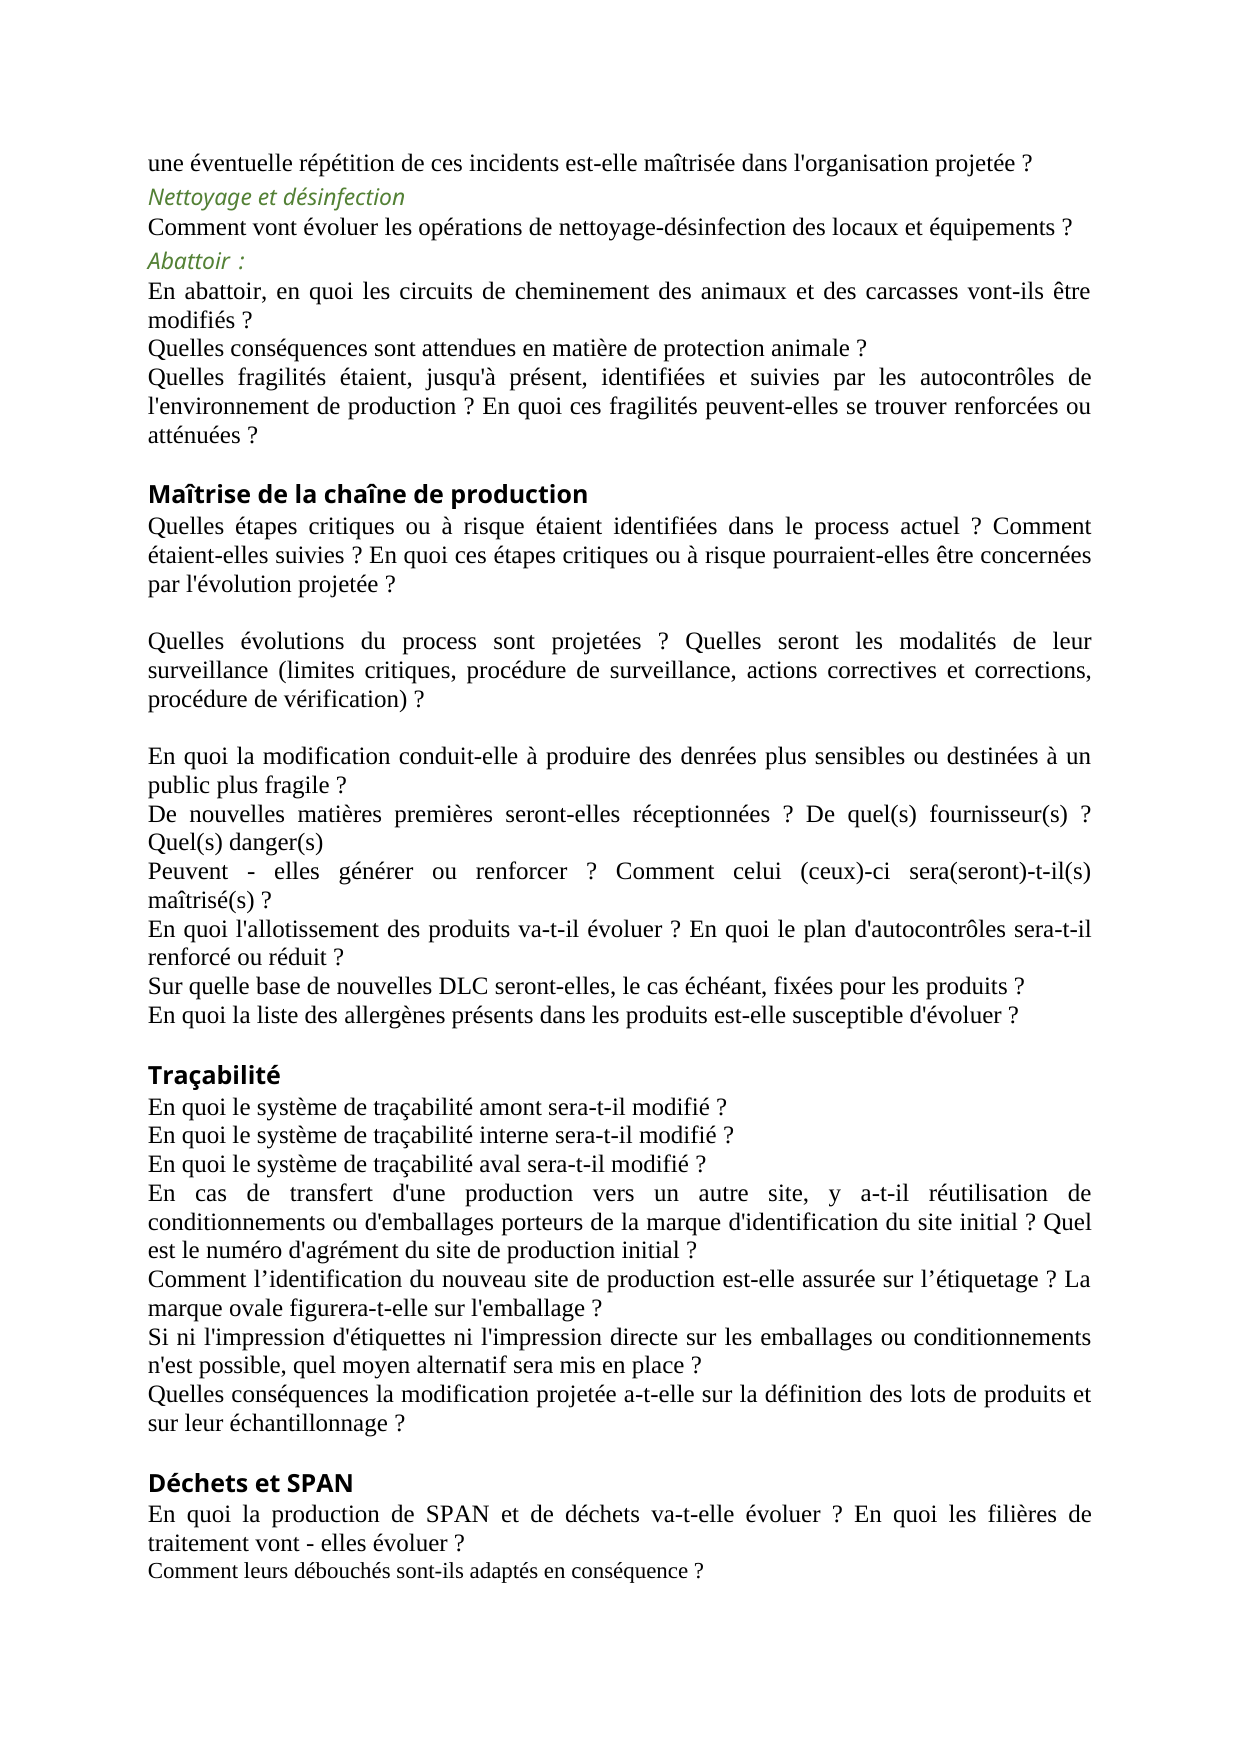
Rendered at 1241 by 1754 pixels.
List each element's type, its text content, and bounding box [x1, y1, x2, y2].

text En quoi le système de traçabilité aval sera-t-il modifié ? [148, 1149, 1093, 1178]
text En quoi le système de traçabilité interne sera-t-il modifié ? [148, 1120, 1093, 1149]
text Quelles évolutions du process sont projetées ? Quelles seront les modalités de leur surveillance (limites critiques, procédure de surveillance, actions correctives et corrections, procédure de vérification) ? [148, 626, 1093, 712]
subtitle Nettoyage et désinfection [148, 181, 1093, 212]
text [148, 148, 1093, 176]
text Quelles étapes critiques ou à risque étaient identifiées dans le process actuel ? Comment étaient-elles suivies ? En quoi ces étapes critiques ou à risque pourraient-elles être concernées par l'évolution projetée ? [148, 511, 1093, 597]
text Comment leurs débouchés sont-ils adaptés en conséquence ? [148, 1557, 1093, 1583]
text En quoi la liste des allergènes présents dans les produits est-elle susceptible d'évoluer ? [148, 1000, 1093, 1029]
text Quelles conséquences la modification projetée a-t-elle sur la définition des lots de produits et sur leur échantillonnage ? [148, 1379, 1093, 1437]
text Peuvent - elles générer ou renforcer ? Comment celui (ceux)-ci sera(seront)-t-il(s) maîtrisé(s) ? [148, 856, 1093, 914]
text Sur quelle base de nouvelles DLC seront-elles, le cas échéant, fixées pour les produits ? [148, 971, 1093, 1000]
text En quoi l'allotissement des produits va-t-il évoluer ? En quoi le plan d'autocontrôles sera-t-il renforcé ou réduit ? [148, 914, 1093, 971]
text Comment vont évoluer les opérations de nettoyage-désinfection des locaux et équipements ? [148, 212, 1093, 241]
text De nouvelles matières premières seront-elles réceptionnées ? De quel(s) fournisseur(s) ? Quel(s) danger(s) [148, 799, 1093, 856]
text Comment l’identification du nouveau site de production est-elle assurée sur l’étiquetage ? La marque ovale figurera-t-elle sur l'emballage ? [148, 1264, 1093, 1322]
subtitle Abattoir : [148, 245, 1093, 276]
text Maîtrise de la chaîne de production [148, 477, 1093, 511]
text Déchets et SPAN [148, 1465, 1093, 1499]
text En quoi la modification conduit-elle à produire des denrées plus sensibles ou destinées à un public plus fragile ? [148, 741, 1093, 799]
text Quelles fragilités étaient, jusqu'à présent, identifiées et suivies par les autocontrôles de l'environnement de production ? En quoi ces fragilités peuvent-elles se trouver renforcées ou atténuées ? [148, 362, 1093, 448]
text En cas de transfert d'une production vers un autre site, y a-t-il réutilisation de conditionnements ou d'emballages porteurs de la marque d'identification du site initial ? Quel est le numéro d'agrément du site de production initial ? [148, 1178, 1093, 1264]
text Traçabilité [148, 1057, 1093, 1092]
text Quelles conséquences sont attendues en matière de protection animale ? [148, 333, 1093, 362]
text En abattoir, en quoi les circuits de cheminement des animaux et des carcasses vont-ils être modifiés ? [148, 276, 1093, 333]
text En quoi le système de traçabilité amont sera-t-il modifié ? [148, 1092, 1093, 1120]
text Si ni l'impression d'étiquettes ni l'impression directe sur les emballages ou conditionnements n'est possible, quel moyen alternatif sera mis en place ? [148, 1322, 1093, 1379]
text En quoi la production de SPAN et de déchets va-t-elle évoluer ? En quoi les filières de traitement vont - elles évoluer ? [148, 1499, 1093, 1557]
